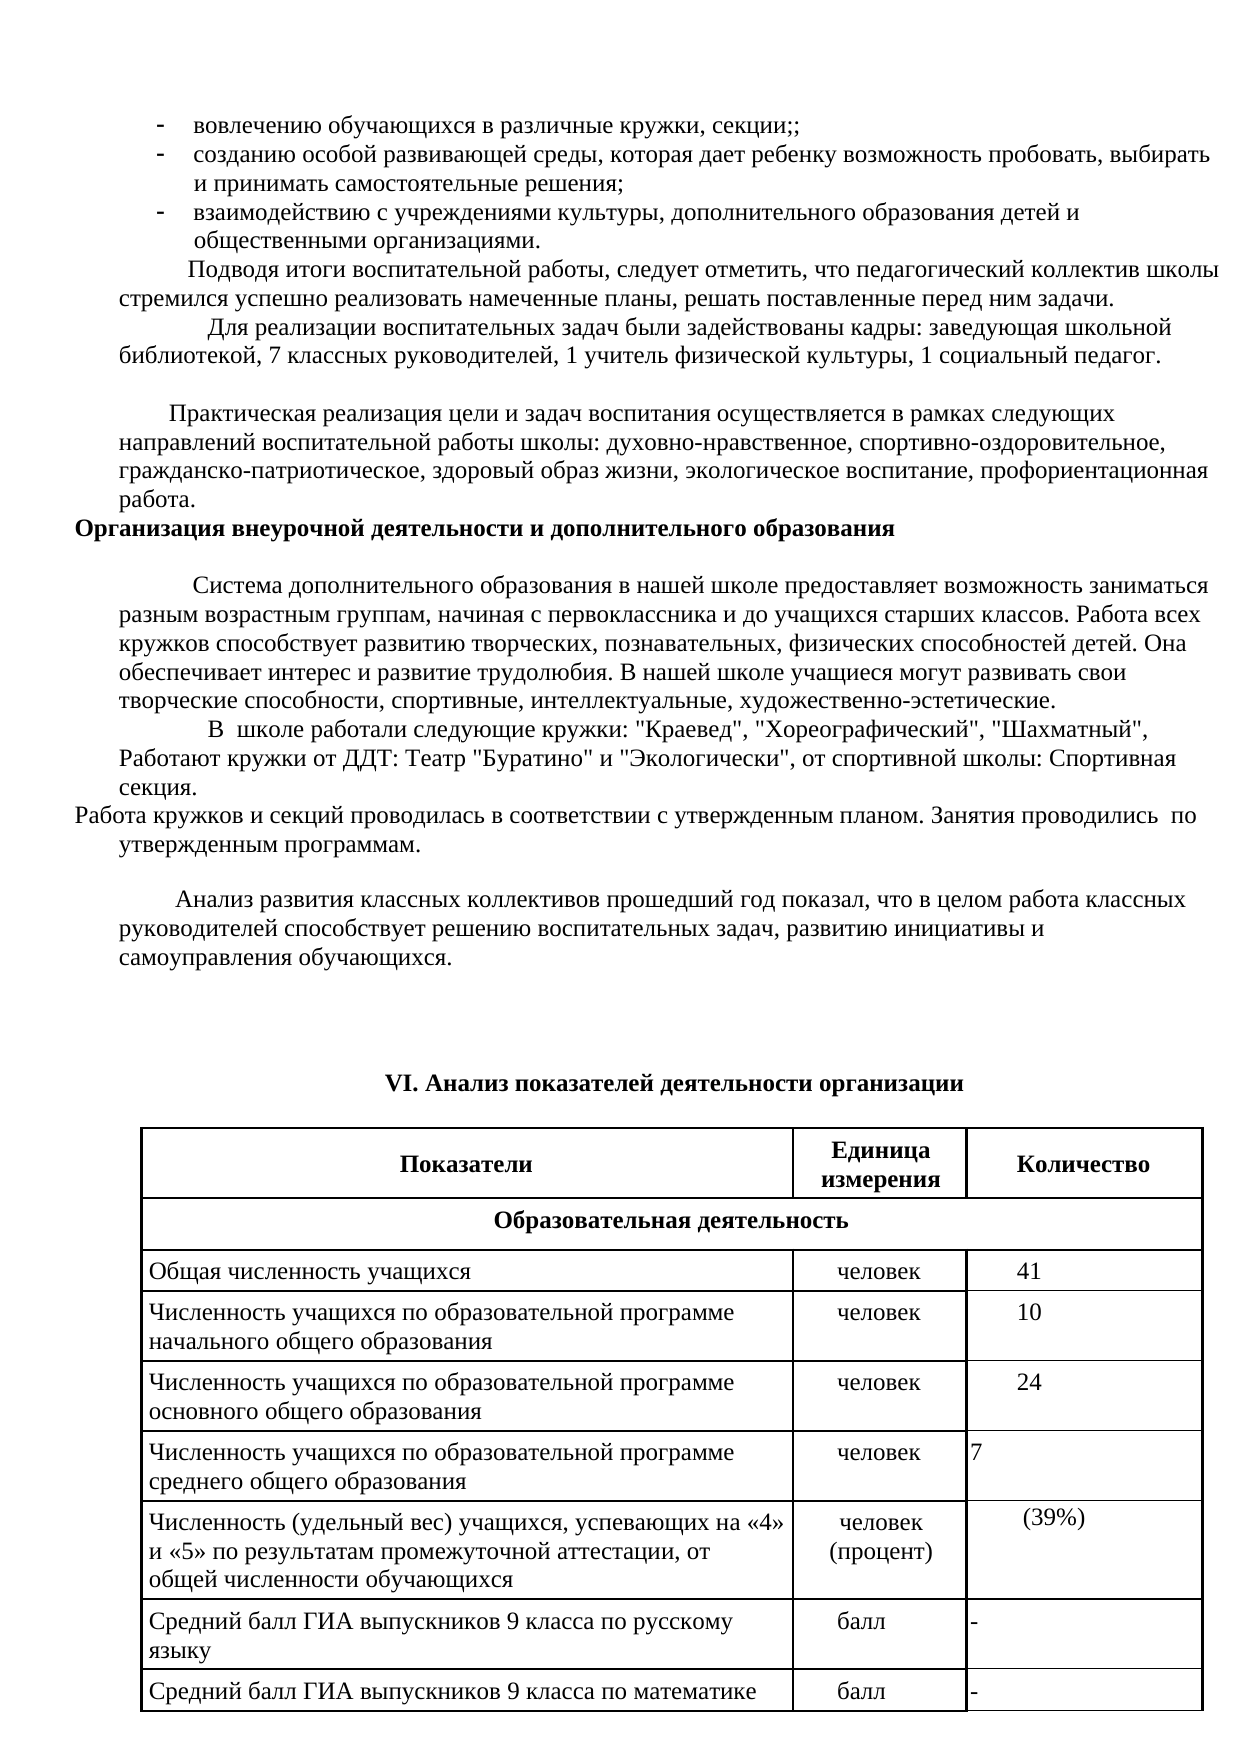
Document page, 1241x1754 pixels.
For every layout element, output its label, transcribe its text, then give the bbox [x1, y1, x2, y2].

table_cell - [968, 1600, 1201, 1668]
list В школе работали следующие кружки: "Краевед", "Хореографический", "Шахматный", Работают кружки от ДДТ: Театр "Буратино" и "Экологически", от спортивной школы: Спортивная секция. [119, 714, 1230, 800]
table_cell 7 [968, 1431, 1201, 1499]
table_cell Численность учащихся по образовательной программе начального общего образования [143, 1292, 792, 1359]
table_cell Общая численность учащихся [143, 1251, 792, 1290]
table_cell - [968, 1669, 1201, 1709]
table_cell балл [794, 1670, 965, 1709]
table_cell 24 [968, 1361, 1201, 1430]
subtitle VI. Анализ показателей деятельности организации [384, 1068, 1230, 1097]
table_cell Средний балл ГИА выпускников 9 класса по русскому языку [143, 1600, 792, 1668]
table_cell человек [794, 1432, 965, 1499]
table_header Единица измерения [794, 1129, 965, 1197]
table_cell человек (процент) [794, 1502, 965, 1598]
table_cell человек [794, 1292, 965, 1359]
text Подводя итоги воспитательной работы, следует отметить, что педагогический коллектив школы стремился успешно реализовать намеченные планы, решать поставленные перед ним задачи. [119, 254, 1230, 312]
text Практическая реализация цели и задач воспитания осуществляется в рамках следующих направлений воспитательной работы школы: духовно-нравственное, спортивно-оздоровительное, гражданско-патриотическое, здоровый образ жизни, экологическое воспитание, профориентационная работа. [119, 398, 1230, 513]
table_cell 10 [968, 1291, 1201, 1359]
list созданию особой развивающей среды, которая дает ребенку возможность пробовать, выбирать и принимать самостоятельные решения; [156, 139, 1230, 197]
table_cell человек [794, 1251, 965, 1290]
list вовлечению обучающихся в различные кружки, секции;; [156, 110, 1230, 139]
table_cell балл [794, 1600, 965, 1668]
table_cell Численность учащихся по образовательной программе среднего общего образования [143, 1432, 792, 1499]
table_cell человек [794, 1362, 965, 1430]
table_cell Средний балл ГИА выпускников 9 класса по математике [143, 1670, 792, 1709]
text Анализ развития классных коллективов прошедший год показал, что в целом работа классных руководителей способствует решению воспитательных задач, развитию инициативы и самоуправления обучающихся. [119, 884, 1200, 971]
list Организация внеурочной деятельности и дополнительного образования [74, 513, 1230, 542]
table_header Показатели [143, 1129, 792, 1197]
table_header Количество [968, 1129, 1201, 1197]
text Для реализации воспитательных задач были задействованы кадры: заведующая школьной библиотекой, 7 классных руководителей, 1 учитель физической культуры, 1 социальный педагог. [119, 312, 1230, 369]
table_cell Численность (удельный вес) учащихся, успевающих на «4» и «5» по результатам промежуточной аттестации, от общей численности обучающихся [143, 1502, 792, 1598]
table_cell Численность учащихся по образовательной программе основного общего образования [143, 1362, 792, 1430]
table_cell Образовательная деятельность [143, 1199, 1201, 1248]
list Работа кружков и секций проводилась в соответствии с утвержденным планом. Занятия проводились по утвержденным программам. [74, 800, 1230, 858]
text Система дополнительного образования в нашей школе предоставляет возможность заниматься разным возрастным группам, начиная с первоклассника и до учащихся старших классов. Работа всех кружков способствует развитию творческих, познавательных, физических способностей детей. Она обеспечивает интерес и развитие трудолюбия. В нашей школе учащиеся могут развивать свои творческие способности, спортивные, интеллектуальные, художественно-эстетические. [119, 570, 1230, 714]
table_cell (39%) [968, 1501, 1201, 1598]
list взаимодействию с учреждениями культуры, дополнительного образования детей и общественными организациями. [156, 197, 1230, 254]
table_cell 41 [968, 1251, 1201, 1290]
